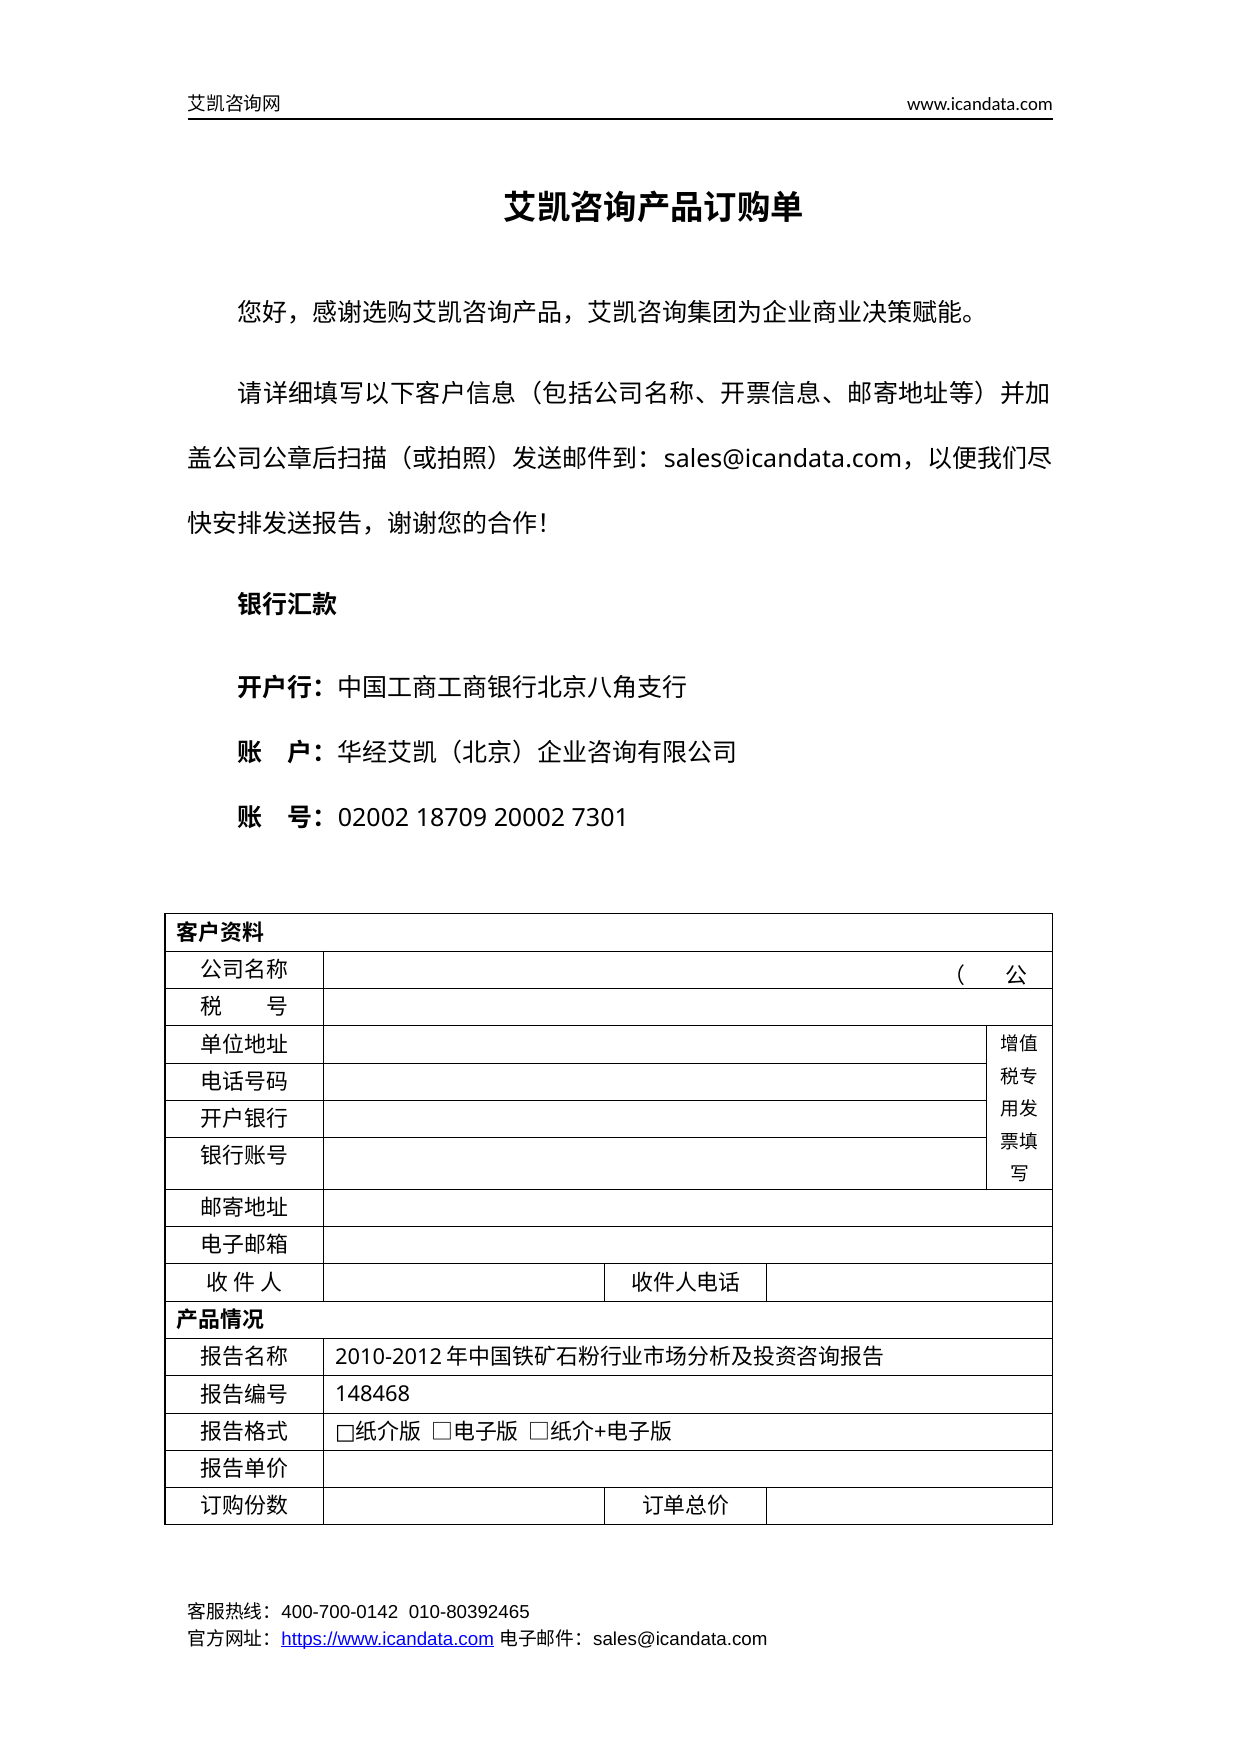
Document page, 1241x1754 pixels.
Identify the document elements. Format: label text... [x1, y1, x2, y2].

text 请详细填写以下客户信息（包括公司名称、开票信息、邮寄地址等）并加盖公司公章后扫描（或拍照）发送邮件到：sales@icandata.com，以便我们尽快安排发送报告，谢谢您的合作！ [187, 359, 1053, 554]
table_cell 报告格式 [166, 1414, 323, 1450]
text 银行汇款 [187, 570, 1053, 635]
table_cell □纸介版 □电子版 □纸介+电子版 [324, 1414, 1052, 1450]
table_cell 订单总价 [605, 1488, 766, 1524]
table_cell 报告名称 [166, 1339, 323, 1375]
table_cell [324, 1264, 604, 1301]
table_cell 订购份数 [166, 1488, 323, 1524]
table_cell 报告编号 [166, 1376, 323, 1412]
table_cell [324, 1026, 986, 1062]
table_cell 产品情况 [166, 1302, 1052, 1338]
table_cell 邮寄地址 [166, 1190, 323, 1226]
table_cell [324, 1190, 1052, 1226]
table_cell [324, 952, 1052, 988]
table_cell [324, 989, 1052, 1025]
text 账 号：02002 18709 20002 7301 [187, 783, 1053, 848]
table_cell [324, 1101, 986, 1137]
table_cell 2010-2012年中国铁矿石粉行业市场分析及投资咨询报告 [324, 1339, 1052, 1375]
table_header 客户资料 [166, 914, 1052, 951]
table_cell 电话号码 [166, 1064, 323, 1100]
table_cell 税 号 [166, 989, 323, 1025]
table_cell [767, 1264, 1052, 1301]
text 账 户：华经艾凯（北京）企业咨询有限公司 [187, 718, 1053, 783]
text 艾凯咨询产品订购单 [187, 172, 1053, 237]
table_cell 收 件 人 [166, 1264, 323, 1301]
table_cell [324, 1064, 986, 1100]
table_cell [324, 1488, 604, 1524]
table_cell 报告单价 [166, 1451, 323, 1487]
table_cell [324, 1451, 1052, 1487]
table_cell 收件人电话 [605, 1264, 766, 1301]
text 您好，感谢选购艾凯咨询产品，艾凯咨询集团为企业商业决策赋能。 [187, 278, 1053, 343]
table_cell [324, 1138, 986, 1189]
table_cell 开户银行 [166, 1101, 323, 1137]
table_cell 电子邮箱 [166, 1227, 323, 1263]
text 开户行：中国工商工商银行北京八角支行 [187, 653, 1053, 718]
table_cell [324, 1227, 1052, 1263]
table_cell 公司名称 [166, 952, 323, 988]
table_cell [767, 1488, 1052, 1524]
table_cell 银行账号 [166, 1138, 323, 1189]
table_cell 增值税专用发票填写 [987, 1026, 1052, 1189]
table_cell 单位地址 [166, 1026, 323, 1062]
table_cell 148468 [324, 1376, 1052, 1412]
